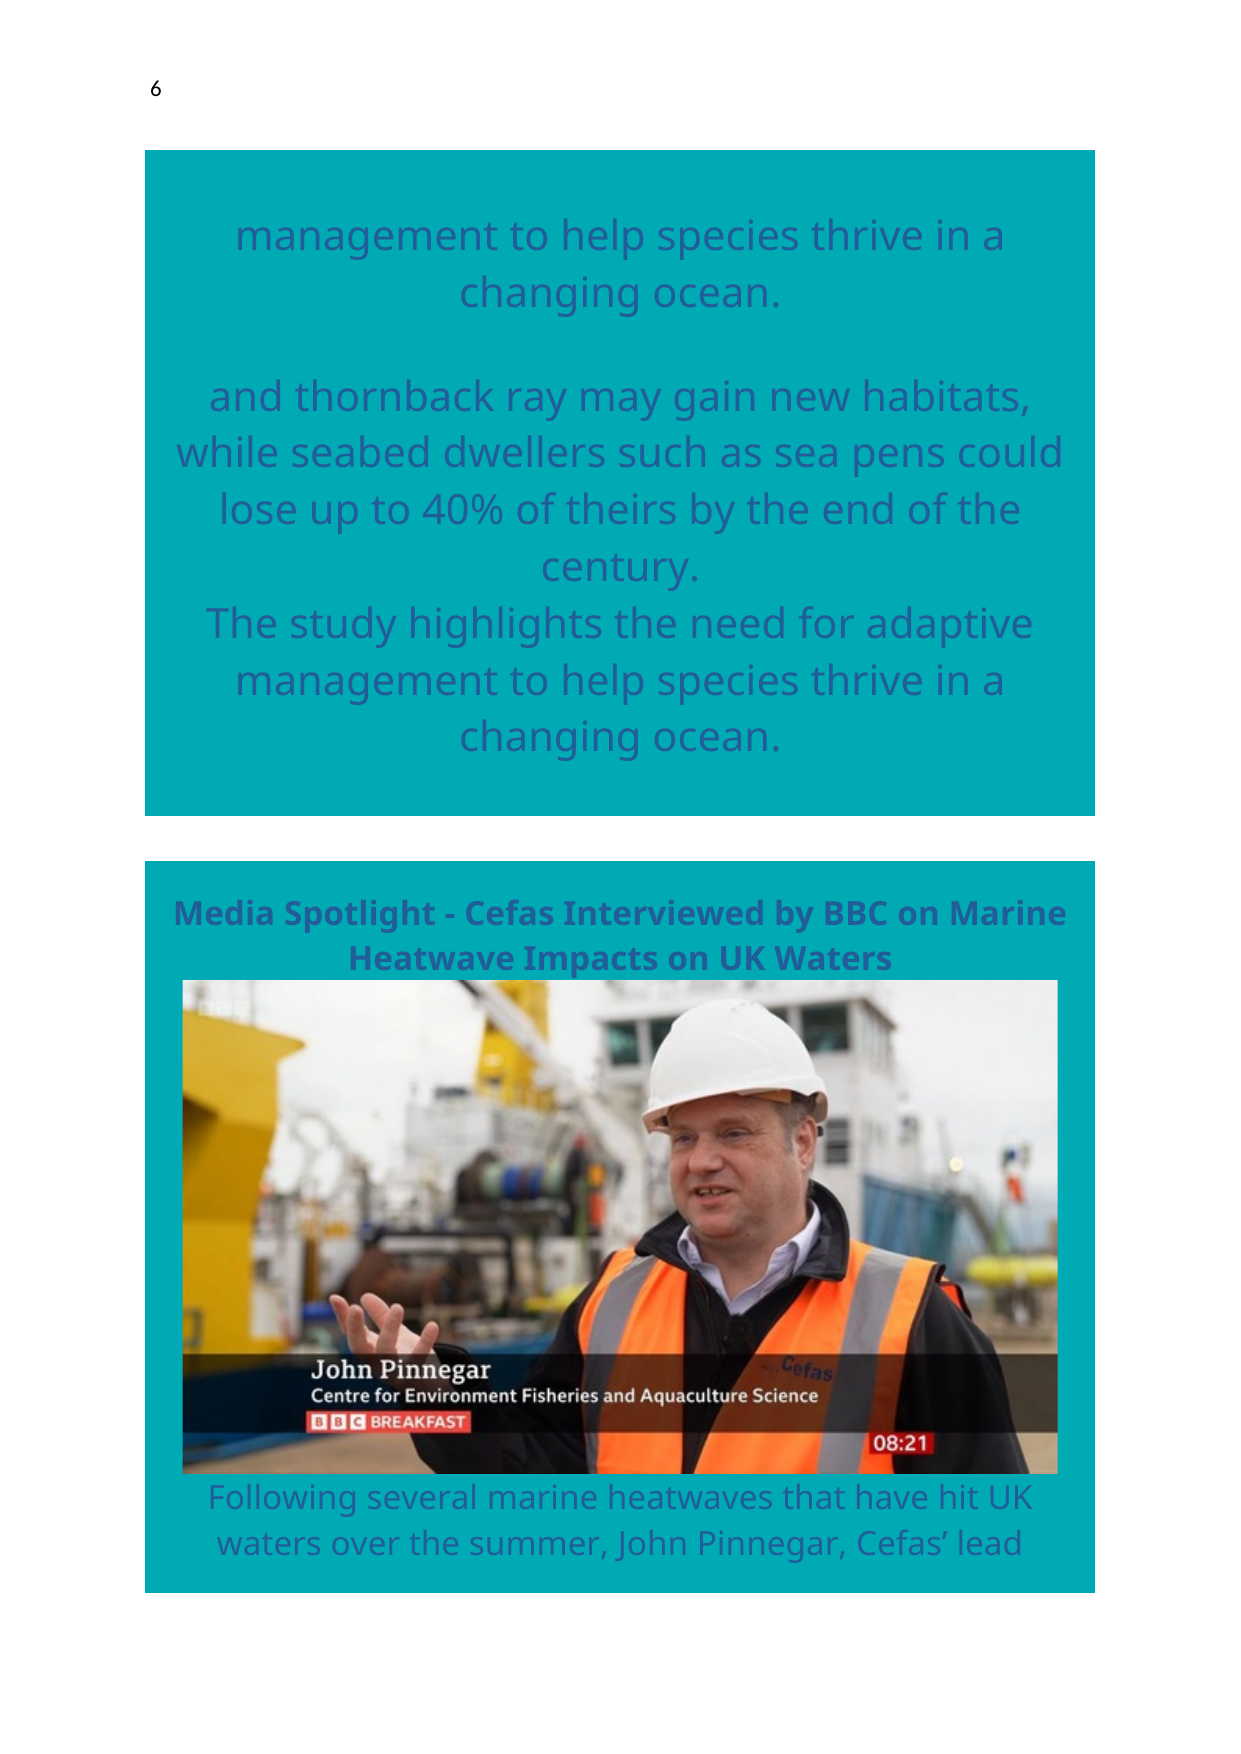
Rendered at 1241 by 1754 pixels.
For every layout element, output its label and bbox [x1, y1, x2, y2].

picture [182, 980, 1058, 1474]
